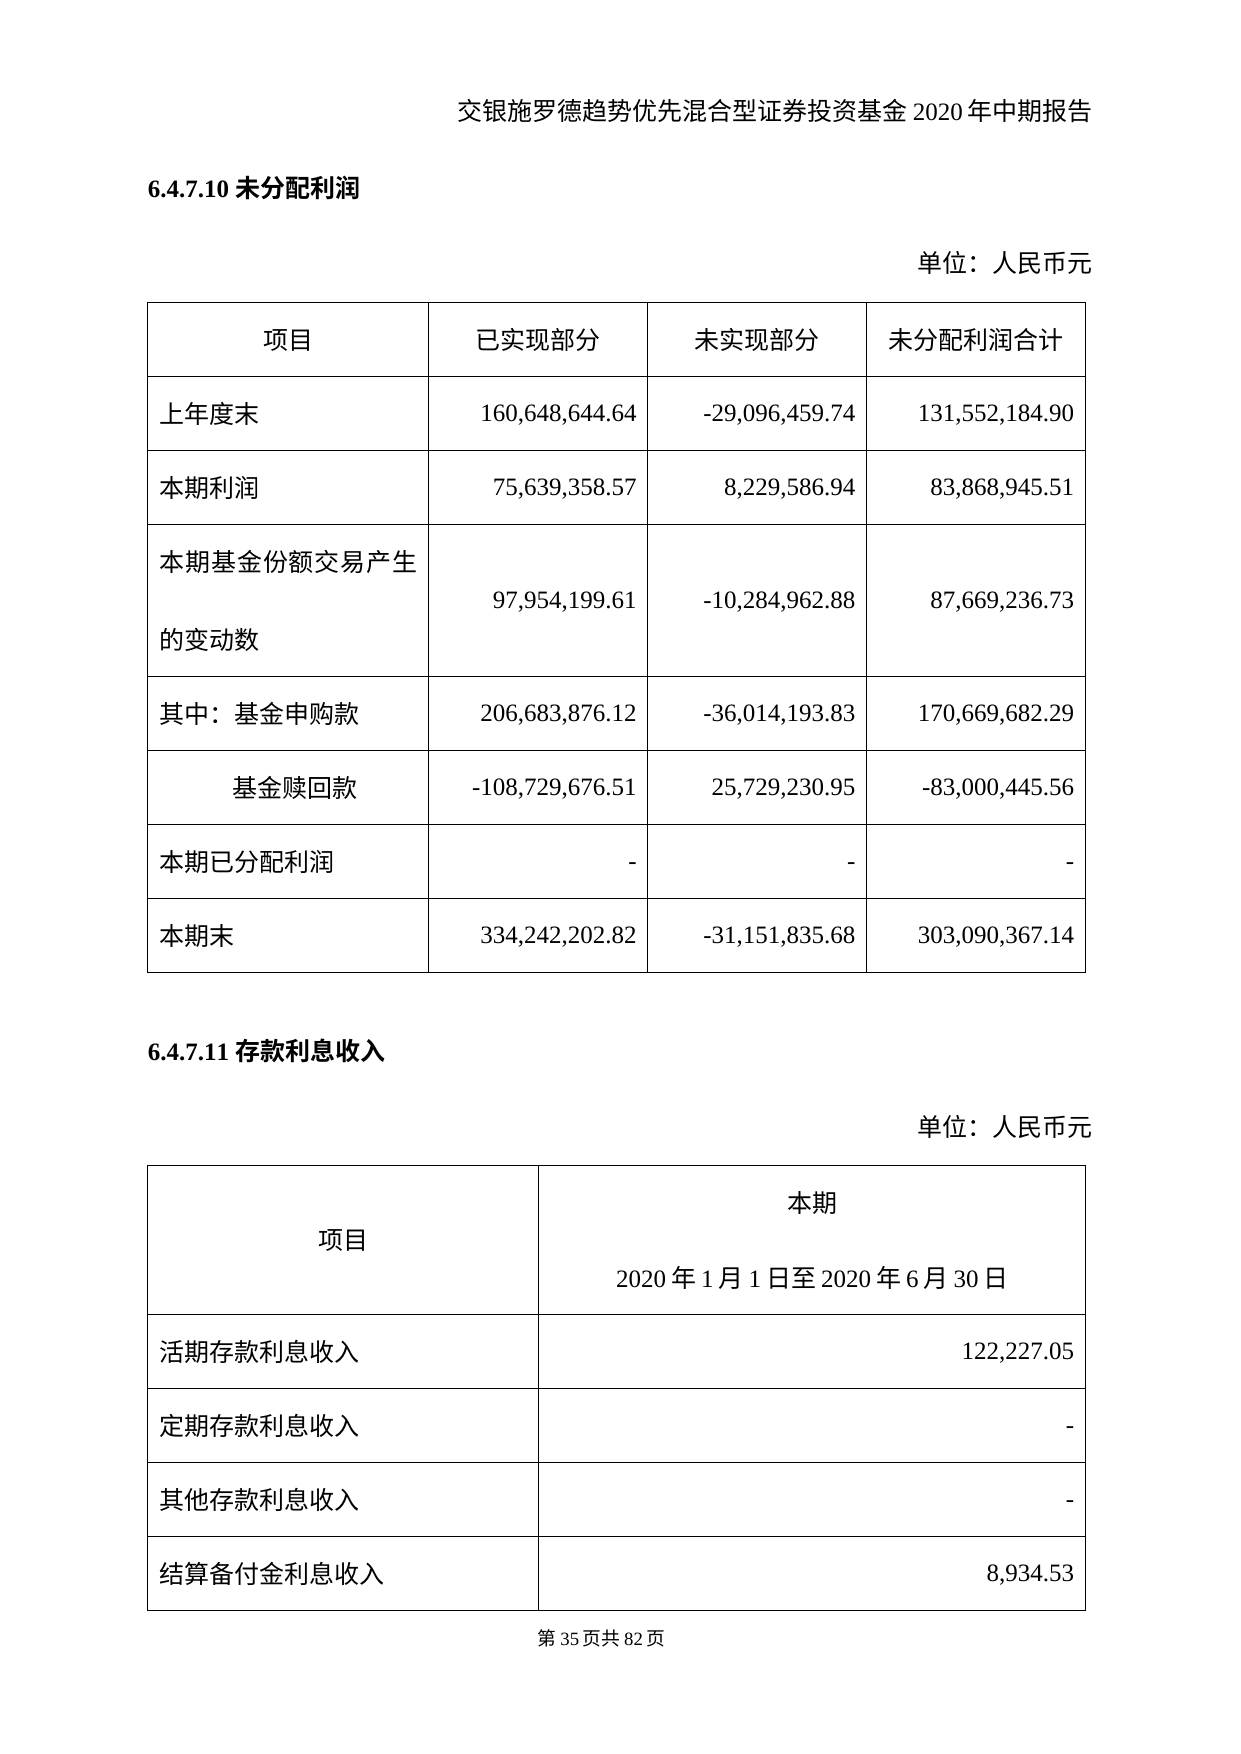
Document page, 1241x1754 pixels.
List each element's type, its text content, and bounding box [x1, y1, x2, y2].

table_cell -36,014,193.83 [648, 677, 866, 750]
table_header 未分配利润合计 [867, 303, 1085, 376]
table_cell 170,669,682.29 [867, 677, 1085, 750]
text 单位：人民币元 [148, 1093, 1092, 1158]
table_header 已实现部分 [429, 303, 647, 376]
table_cell 8,934.53 [539, 1537, 1085, 1610]
table_cell -29,096,459.74 [648, 377, 866, 450]
table_cell 97,954,199.61 [429, 525, 647, 676]
table_cell -83,000,445.56 [867, 751, 1085, 824]
table_cell - [429, 825, 647, 898]
table_cell 87,669,236.73 [867, 525, 1085, 676]
table_cell 其他存款利息收入 [148, 1463, 538, 1536]
table_cell - [539, 1463, 1085, 1536]
table_cell 基金赎回款 [148, 751, 428, 824]
table_cell 其中：基金申购款 [148, 677, 428, 750]
table_cell 122,227.05 [539, 1315, 1085, 1388]
table_cell 活期存款利息收入 [148, 1315, 538, 1388]
table_header 本期 2020年1月1日至2020年6月30日 [539, 1166, 1085, 1314]
table_cell - [648, 825, 866, 898]
table_cell 本期利润 [148, 451, 428, 524]
table_cell - [539, 1389, 1085, 1462]
text 6.4.7.10 未分配利润 [148, 154, 1092, 219]
table_cell -108,729,676.51 [429, 751, 647, 824]
table_cell 206,683,876.12 [429, 677, 647, 750]
table_cell 结算备付金利息收入 [148, 1537, 538, 1610]
table_cell -10,284,962.88 [648, 525, 866, 676]
table_cell 本期基金份额交易产生的变动数 [148, 525, 428, 676]
table_cell 定期存款利息收入 [148, 1389, 538, 1462]
table_cell 334,242,202.82 [429, 899, 647, 972]
table_cell 83,868,945.51 [867, 451, 1085, 524]
text 单位：人民币元 [148, 229, 1092, 294]
table_header 未实现部分 [648, 303, 866, 376]
table_cell 75,639,358.57 [429, 451, 647, 524]
table_cell 本期末 [148, 899, 428, 972]
table_header 项目 [148, 303, 428, 376]
table_cell 25,729,230.95 [648, 751, 866, 824]
table_cell 160,648,644.64 [429, 377, 647, 450]
table_cell - [867, 825, 1085, 898]
table_cell 本期已分配利润 [148, 825, 428, 898]
table_cell 上年度末 [148, 377, 428, 450]
table_cell -31,151,835.68 [648, 899, 866, 972]
table_cell 8,229,586.94 [648, 451, 866, 524]
table_header 项目 [148, 1166, 538, 1314]
table_cell 131,552,184.90 [867, 377, 1085, 450]
text 6.4.7.11 存款利息收入 [148, 1017, 1092, 1082]
table_cell 303,090,367.14 [867, 899, 1085, 972]
